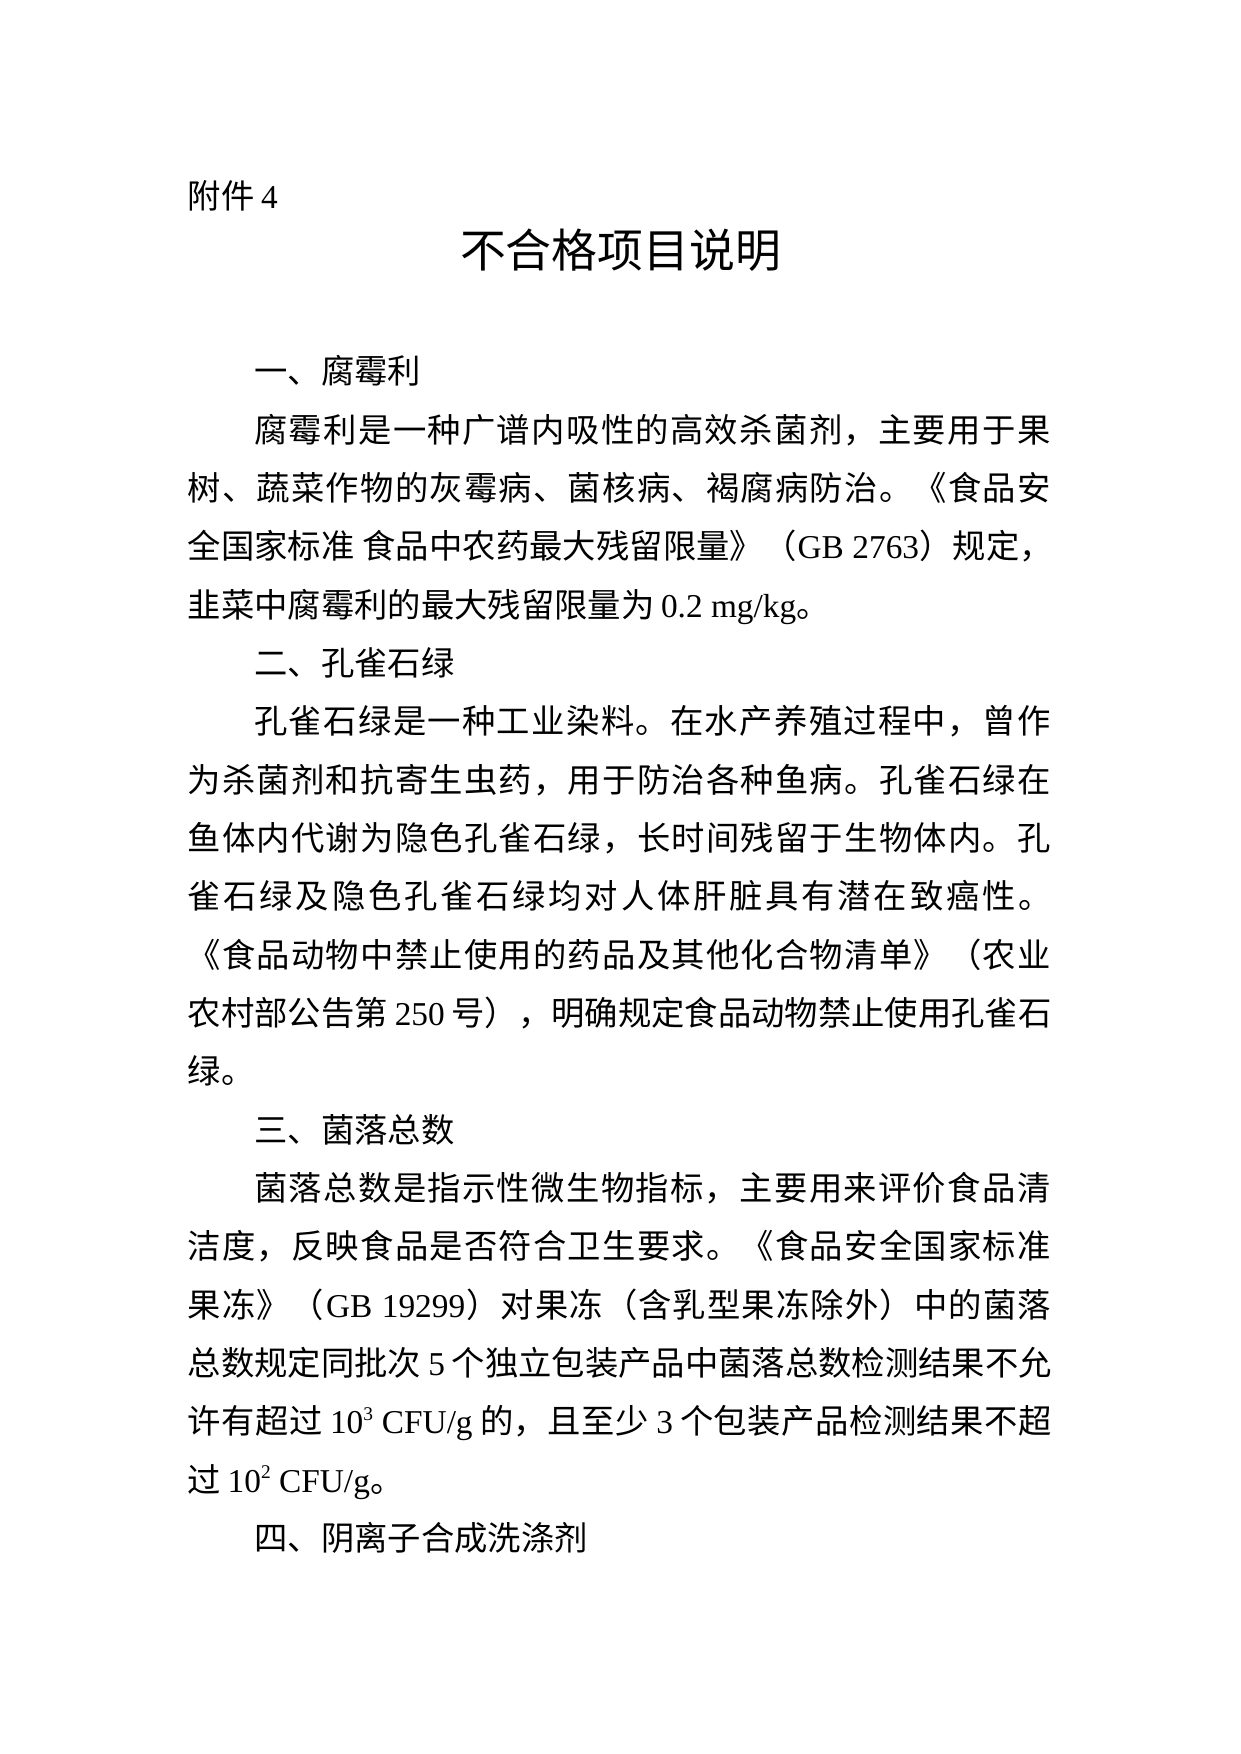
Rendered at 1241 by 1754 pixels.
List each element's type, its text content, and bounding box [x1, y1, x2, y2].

list 腐霉利 [187, 337, 1053, 395]
list 阴离子合成洗涤剂 [187, 1504, 1053, 1562]
text 腐霉利是一种广谱内吸性的高效杀菌剂，主要用于果树、蔬菜作物的灰霉病、菌核病、褐腐病防治。《食品安全国家标准 食品中农药最大残留限量》（GB 2763）规定，韭菜中腐霉利的最大残留限量为0.2 mg/kg。 [187, 395, 1053, 629]
list 孔雀石绿 [187, 629, 1053, 687]
text 孔雀石绿是一种工业染料。在水产养殖过程中，曾作为杀菌剂和抗寄生虫药，用于防治各种鱼病。孔雀石绿在鱼体内代谢为隐色孔雀石绿，长时间残留于生物体内。孔雀石绿及隐色孔雀石绿均对人体肝脏具有潜在致癌性。《食品动物中禁止使用的药品及其他化合物清单》（农业农村部公告第250号），明确规定食品动物禁止使用孔雀石绿。 [187, 687, 1053, 1095]
text 附件4 [187, 162, 1053, 220]
text 菌落总数是指示性微生物指标，主要用来评价食品清洁度，反映食品是否符合卫生要求。《食品安全国家标准 果冻》（GB 19299）对果冻（含乳型果冻除外）中的菌落总数规定同批次5个独立包装产品中菌落总数检测结果不允许有超过103 CFU/g的，且至少3个包装产品检测结果不超过102 CFU/g。 [187, 1154, 1053, 1504]
list 菌落总数 [187, 1095, 1053, 1154]
text 不合格项目说明 [187, 220, 1053, 279]
